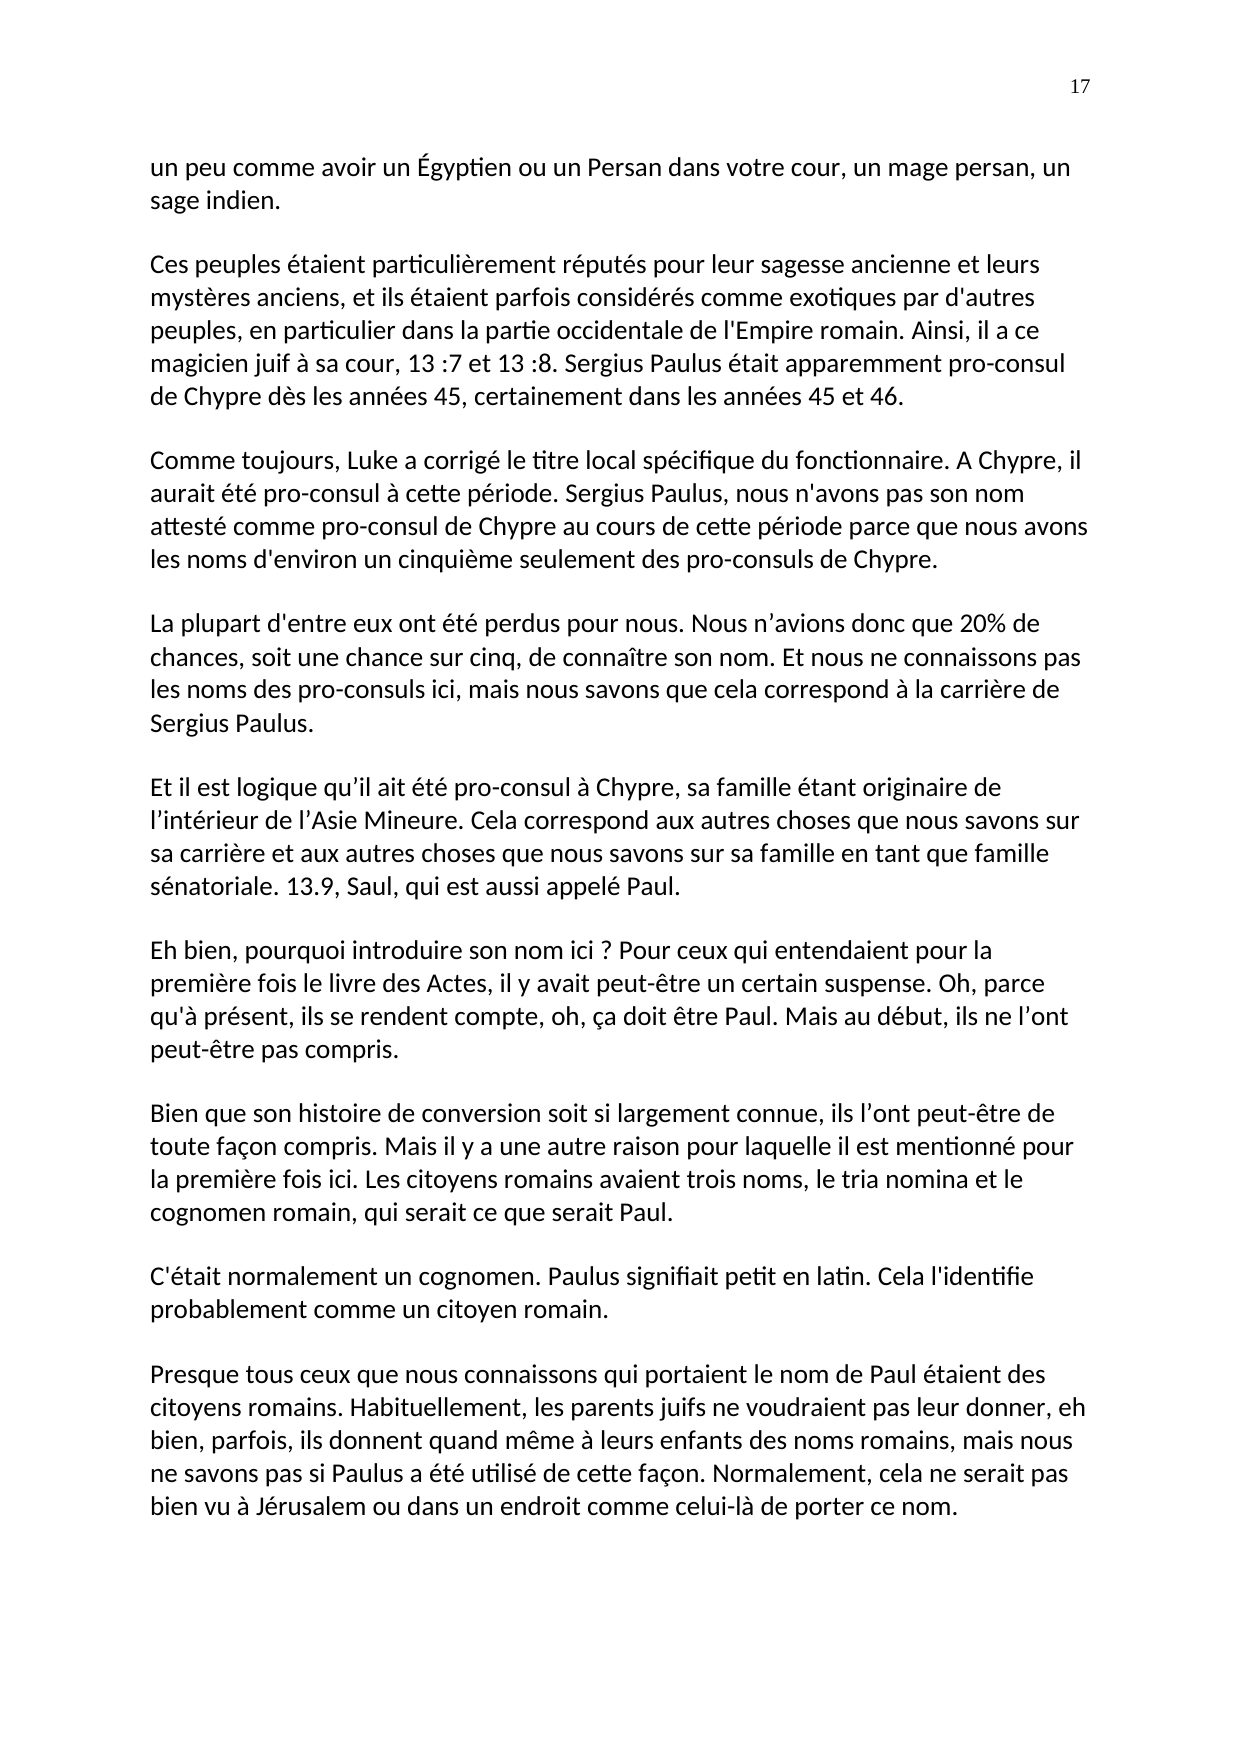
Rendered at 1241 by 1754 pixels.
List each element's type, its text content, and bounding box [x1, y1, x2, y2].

text Presque tous ceux que nous connaissons qui portaient le nom de Paul étaient des citoyens romains. Habituellement, les parents juifs ne voudraient pas leur donner, eh bien, parfois, ils donnent quand même à leurs enfants des noms romains, mais nous ne savons pas si Paulus a été utilisé de cette façon. Normalement, cela ne serait pas bien vu à Jérusalem ou dans un endroit comme celui-là de porter ce nom. [150, 1357, 1090, 1522]
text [150, 150, 1090, 216]
text C'était normalement un cognomen. Paulus signifiait petit en latin. Cela l'identifie probablement comme un citoyen romain. [150, 1259, 1090, 1326]
text La plupart d'entre eux ont été perdus pour nous. Nous n’avions donc que 20% de chances, soit une chance sur cinq, de connaître son nom. Et nous ne connaissons pas les noms des pro-consuls ici, mais nous savons que cela correspond à la carrière de Sergius Paulus. [150, 607, 1090, 739]
text Et il est logique qu’il ait été pro-consul à Chypre, sa famille étant originaire de l’intérieur de l’Asie Mineure. Cela correspond aux autres choses que nous savons sur sa carrière et aux autres choses que nous savons sur sa famille en tant que famille sénatoriale. 13.9, Saul, qui est aussi appelé Paul. [150, 770, 1090, 902]
text Ces peuples étaient particulièrement réputés pour leur sagesse ancienne et leurs mystères anciens, et ils étaient parfois considérés comme exotiques par d'autres peuples, en particulier dans la partie occidentale de l'Empire romain. Ainsi, il a ce magicien juif à sa cour, 13 :7 et 13 :8. Sergius Paulus était apparemment pro-consul de Chypre dès les années 45, certainement dans les années 45 et 46. [150, 247, 1090, 412]
text Comme toujours, Luke a corrigé le titre local spécifique du fonctionnaire. A Chypre, il aurait été pro-consul à cette période. Sergius Paulus, nous n'avons pas son nom attesté comme pro-consul de Chypre au cours de cette période parce que nous avons les noms d'environ un cinquième seulement des pro-consuls de Chypre. [150, 443, 1090, 576]
text Bien que son histoire de conversion soit si largement connue, ils l’ont peut-être de toute façon compris. Mais il y a une autre raison pour laquelle il est mentionné pour la première fois ici. Les citoyens romains avaient trois noms, le tria nomina et le cognomen romain, qui serait ce que serait Paul. [150, 1096, 1090, 1228]
text Eh bien, pourquoi introduire son nom ici ? Pour ceux qui entendaient pour la première fois le livre des Actes, il y avait peut-être un certain suspense. Oh, parce qu'à présent, ils se rendent compte, oh, ça doit être Paul. Mais au début, ils ne l’ont peut-être pas compris. [150, 933, 1090, 1065]
